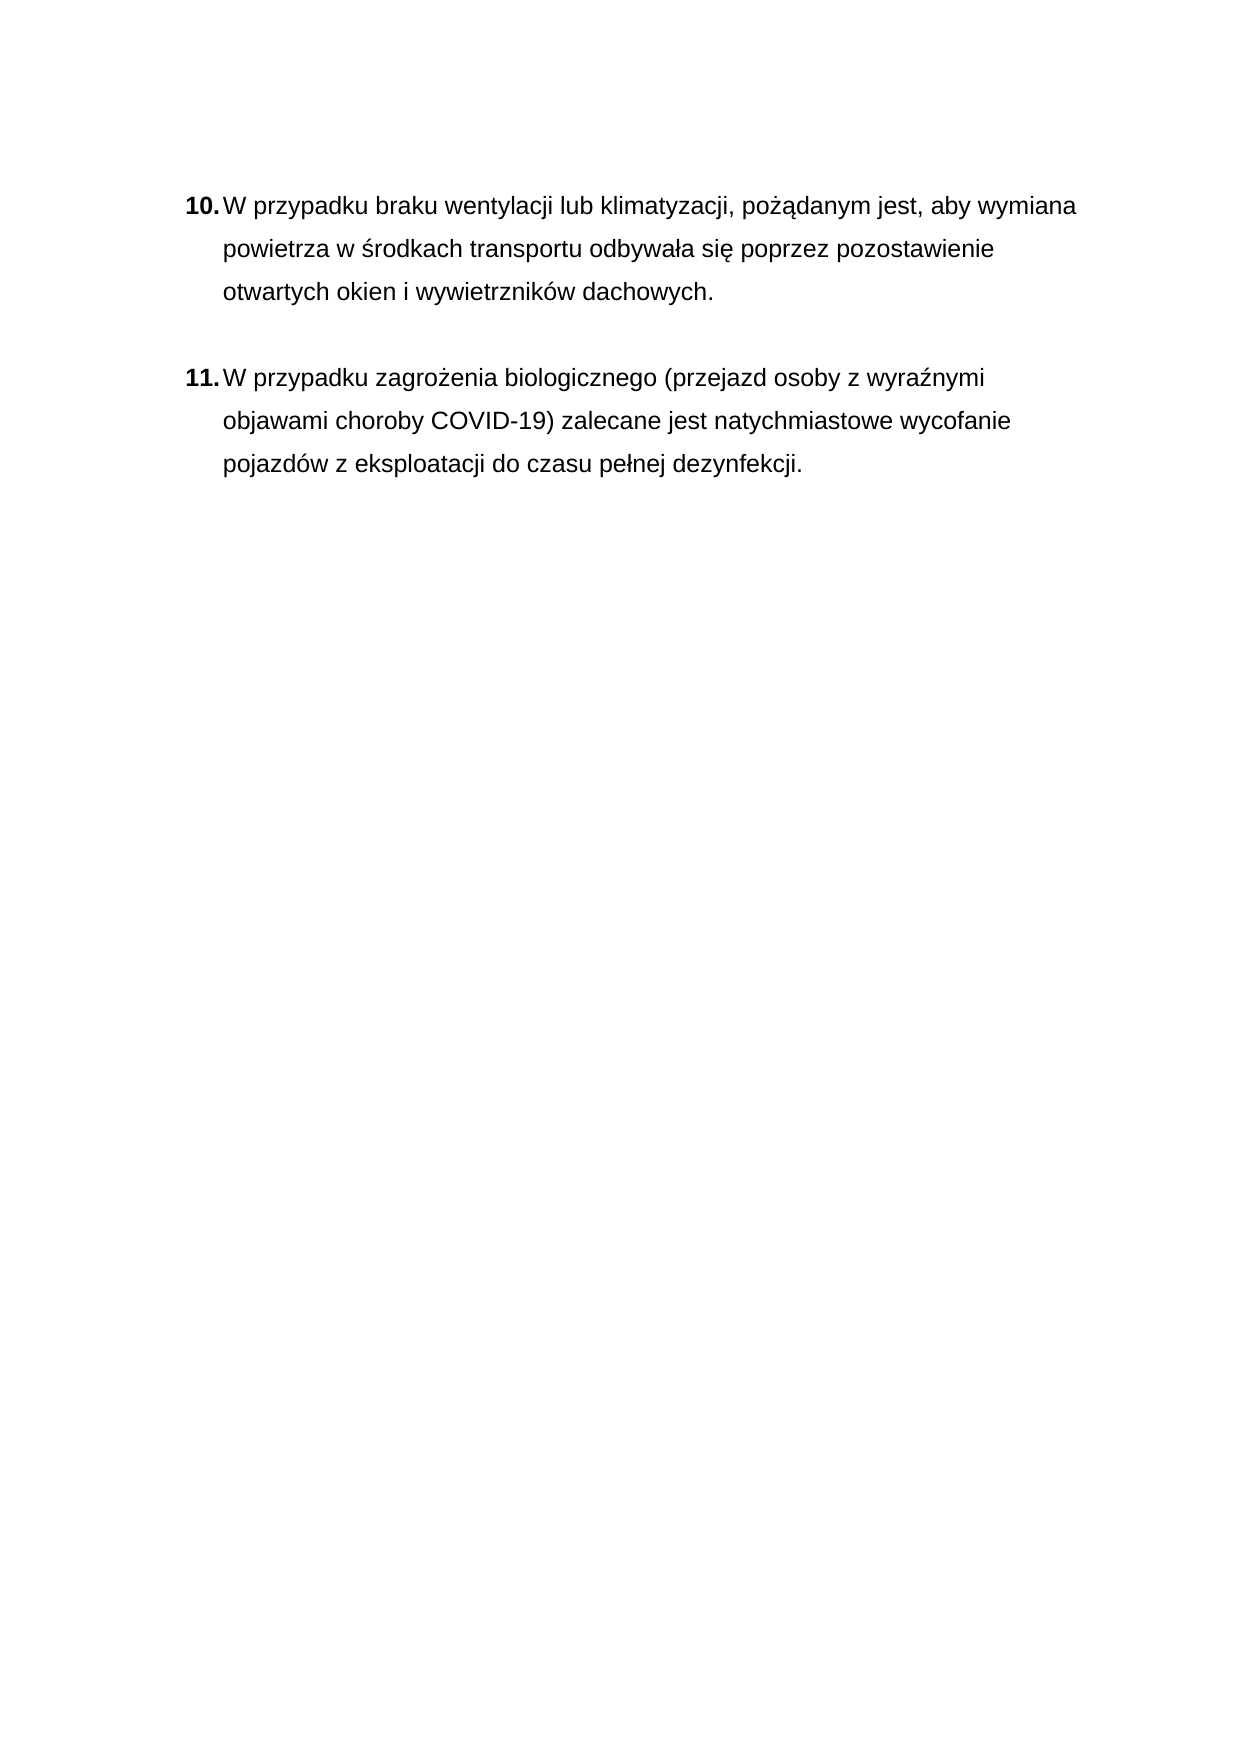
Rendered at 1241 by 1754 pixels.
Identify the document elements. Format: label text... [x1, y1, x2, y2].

list W przypadku braku wentylacji lub klimatyzacji, pożądanym jest, aby wymiana powietrza w środkach transportu odbywała się poprzez pozostawienie otwartych okien i wywietrzników dachowych. [185, 191, 1093, 306]
list W przypadku zagrożenia biologicznego (przejazd osoby z wyraźnymi objawami choroby COVID-19) zalecane jest natychmiastowe wycofanie pojazdów z eksploatacji do czasu pełnej dezynfekcji. [185, 363, 1093, 478]
